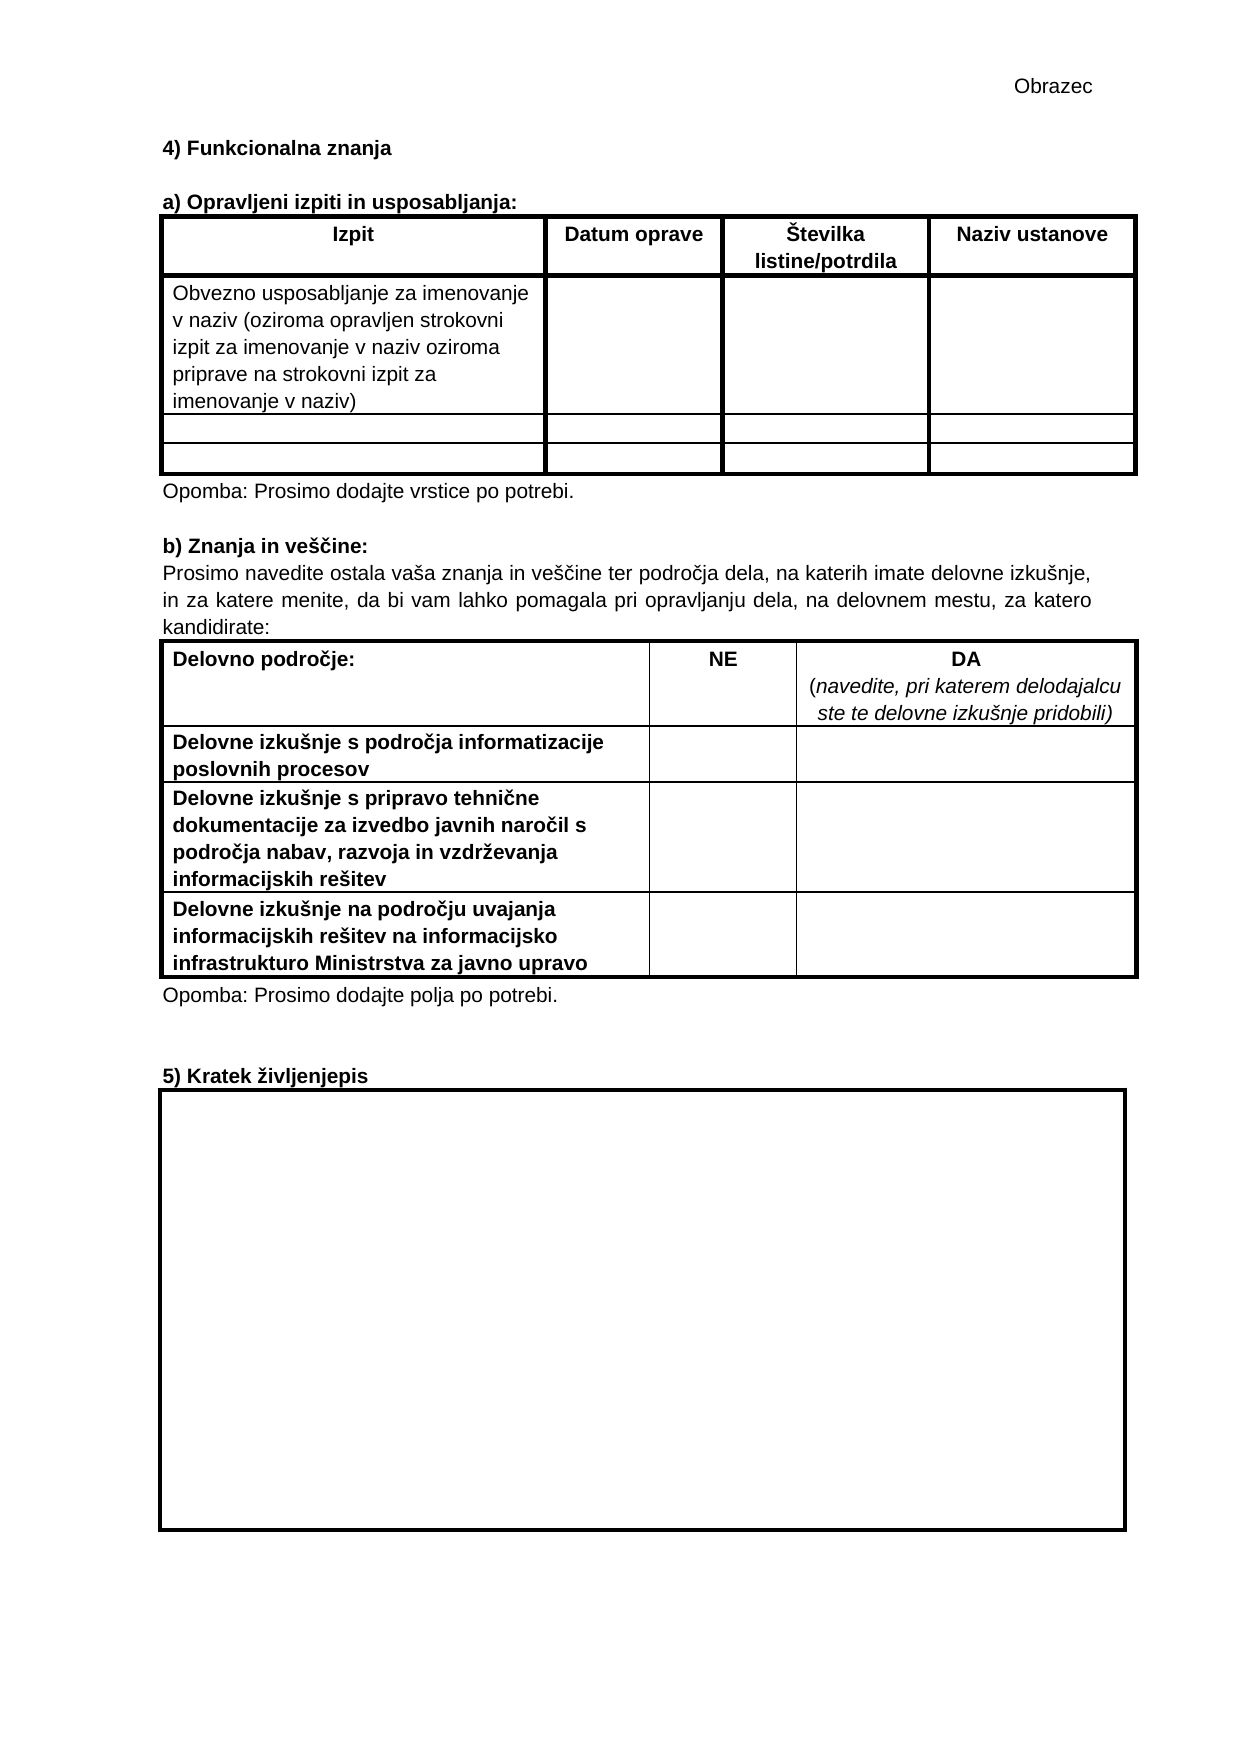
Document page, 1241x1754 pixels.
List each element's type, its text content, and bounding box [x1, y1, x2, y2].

table_header Naziv ustanove [931, 219, 1133, 273]
table_cell [931, 444, 1133, 471]
table_cell [548, 278, 720, 413]
table_cell [548, 444, 720, 471]
table_header Številka listine/potrdila [725, 219, 927, 273]
text b) Znanja in veščine: [148, 530, 1093, 557]
table_header Delovno področje: [164, 643, 649, 724]
table_cell Delovne izkušnje s pripravo tehnične dokumentacije za izvedbo javnih naročil s področja nabav, razvoja in vzdrževanja informacijskih rešitev [164, 783, 649, 891]
table_cell Obvezno usposabljanje za imenovanje v naziv (oziroma opravljen strokovni izpit za imenovanje v naziv oziroma priprave na strokovni izpit za imenovanje v naziv) [164, 278, 543, 413]
table_cell [725, 278, 927, 413]
table_header Izpit [164, 219, 543, 273]
text Opomba: Prosimo dodajte polja po potrebi. [162, 979, 1093, 1006]
table_cell [164, 415, 543, 442]
table_cell [725, 444, 927, 471]
table_header Datum oprave [548, 219, 720, 273]
text Opomba: Prosimo dodajte vrstice po potrebi. [162, 476, 1093, 503]
table_header DA (navedite, pri katerem delodajalcu ste te delovne izkušnje pridobili) [797, 643, 1134, 724]
table_cell [797, 893, 1134, 974]
table_cell [650, 893, 796, 974]
table_cell [164, 444, 543, 471]
table_cell [931, 415, 1133, 442]
text a) Opravljeni izpiti in usposabljanja: [162, 187, 1093, 214]
table_cell [797, 783, 1134, 891]
text Prosimo navedite ostala vaša znanja in veščine ter področja dela, na katerih imate delovne izkušnje, in za katere menite, da bi vam lahko pomagala pri opravljanju dela, na delovnem mestu, za katero kandidirate: [162, 557, 1093, 639]
table_header NE [650, 643, 796, 724]
text 4) Funkcionalna znanja [162, 133, 1093, 160]
table_cell Delovne izkušnje s področja informatizacije poslovnih procesov [164, 727, 649, 781]
table_cell [797, 727, 1134, 781]
table_cell [650, 727, 796, 781]
table_cell [548, 415, 720, 442]
table_cell [650, 783, 796, 891]
table_cell [725, 415, 927, 442]
table_cell Delovne izkušnje na področju uvajanja informacijskih rešitev na informacijsko infrastrukturo Ministrstva za javno upravo [164, 893, 649, 974]
text 5) Kratek življenjepis [162, 1061, 1123, 1088]
table_cell [931, 278, 1133, 413]
